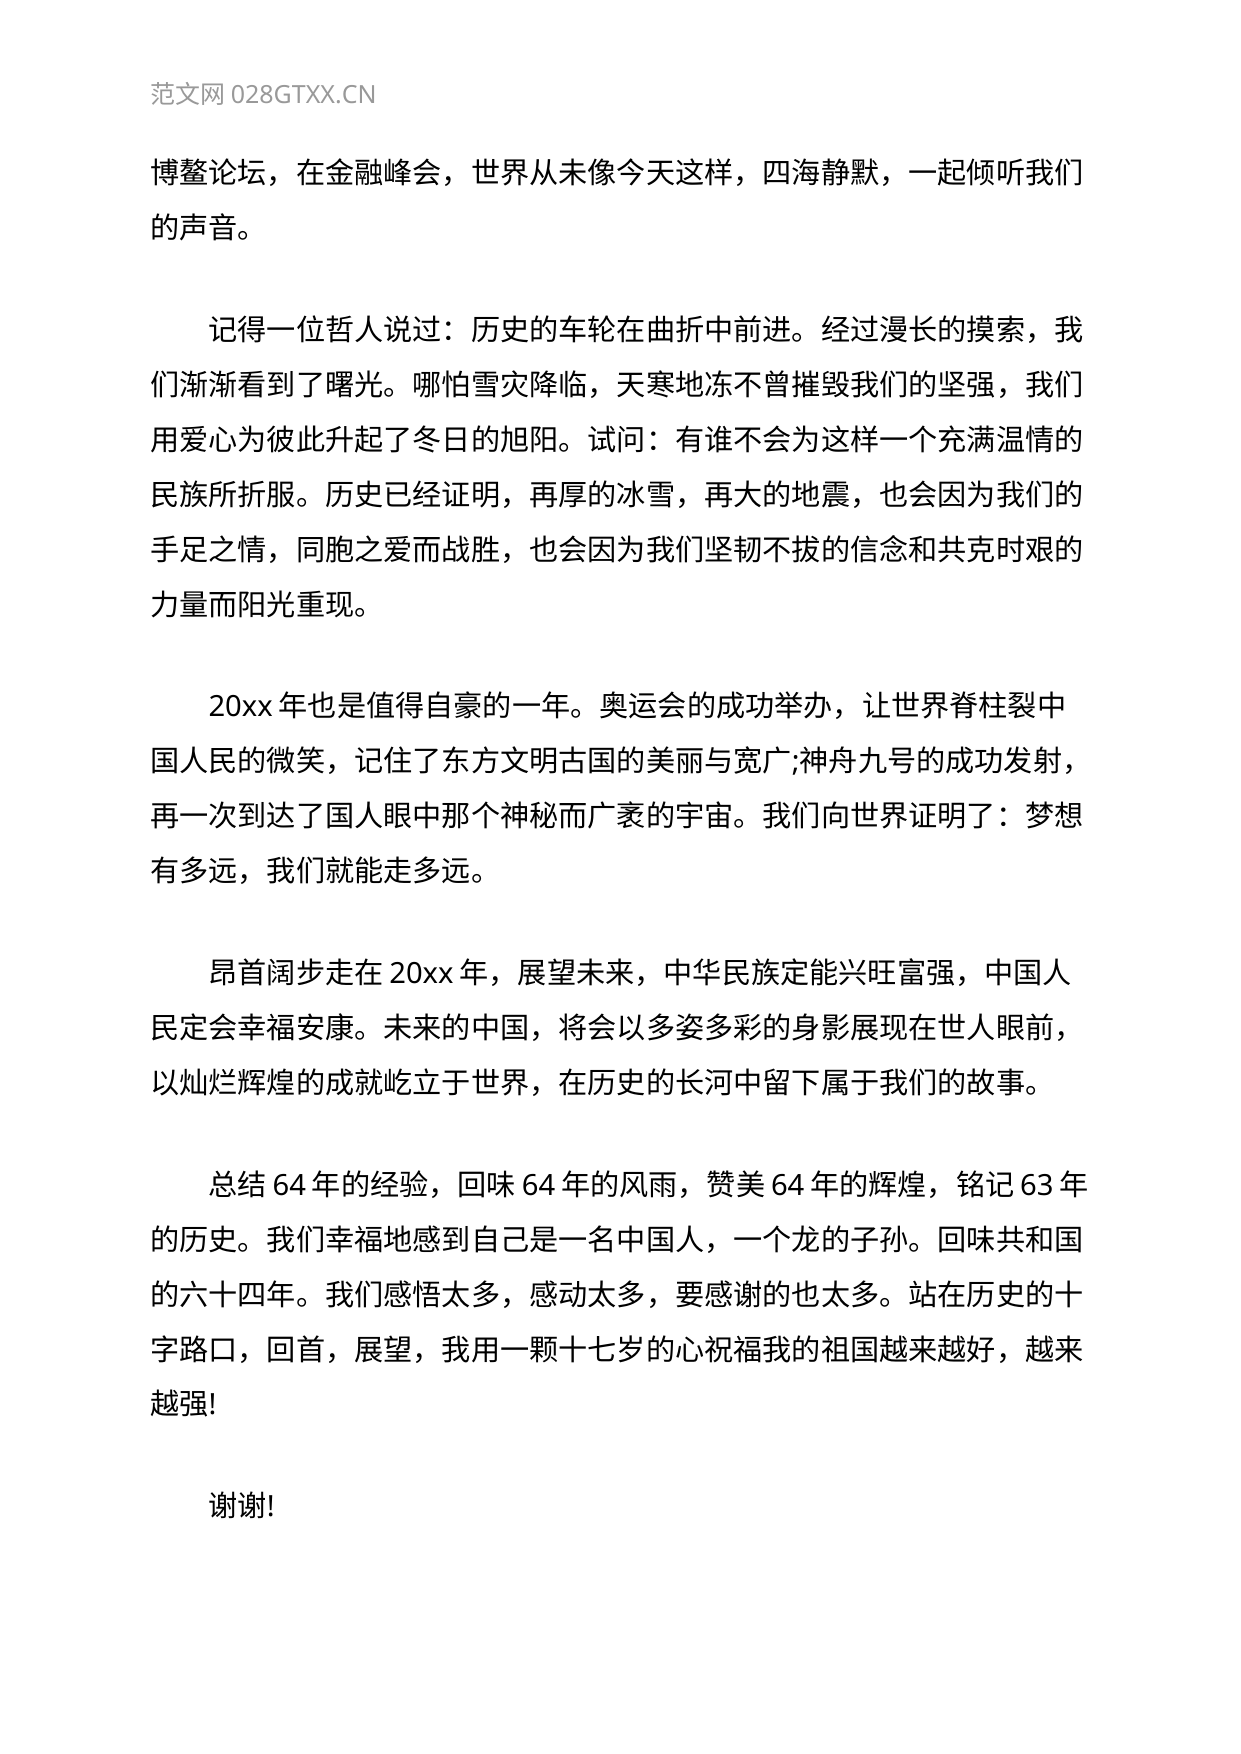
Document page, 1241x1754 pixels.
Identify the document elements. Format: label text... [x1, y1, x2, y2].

text 20xx年也是值得自豪的一年。奥运会的成功举办，让世界脊柱裂中国人民的微笑，记住了东方文明古国的美丽与宽广;神舟九号的成功发射，再一次到达了国人眼中那个神秘而广袤的宇宙。我们向世界证明了：梦想有多远，我们就能走多远。 [150, 683, 1090, 890]
text 总结64年的经验，回味64年的风雨，赞美64年的辉煌，铭记63年的历史。我们幸福地感到自己是一名中国人，一个龙的子孙。回味共和国的六十四年。我们感悟太多，感动太多，要感谢的也太多。站在历史的十字路口，回首，展望，我用一颗十七岁的心祝福我的祖国越来越好，越来越强! [150, 1161, 1090, 1423]
text 昂首阔步走在20xx年，展望未来，中华民族定能兴旺富强，中国人民定会幸福安康。未来的中国，将会以多姿多彩的身影展现在世人眼前，以灿烂辉煌的成就屹立于世界，在历史的长河中留下属于我们的故事。 [150, 949, 1090, 1102]
text 记得一位哲人说过：历史的车轮在曲折中前进。经过漫长的摸索，我们渐渐看到了曙光。哪怕雪灾降临，天寒地冻不曾摧毁我们的坚强，我们用爱心为彼此升起了冬日的旭阳。试问：有谁不会为这样一个充满温情的民族所折服。历史已经证明，再厚的冰雪，再大的地震，也会因为我们的手足之情，同胞之爱而战胜，也会因为我们坚韧不拔的信念和共克时艰的力量而阳光重现。 [150, 307, 1090, 623]
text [150, 150, 1090, 247]
text 谢谢! [150, 1483, 1090, 1525]
